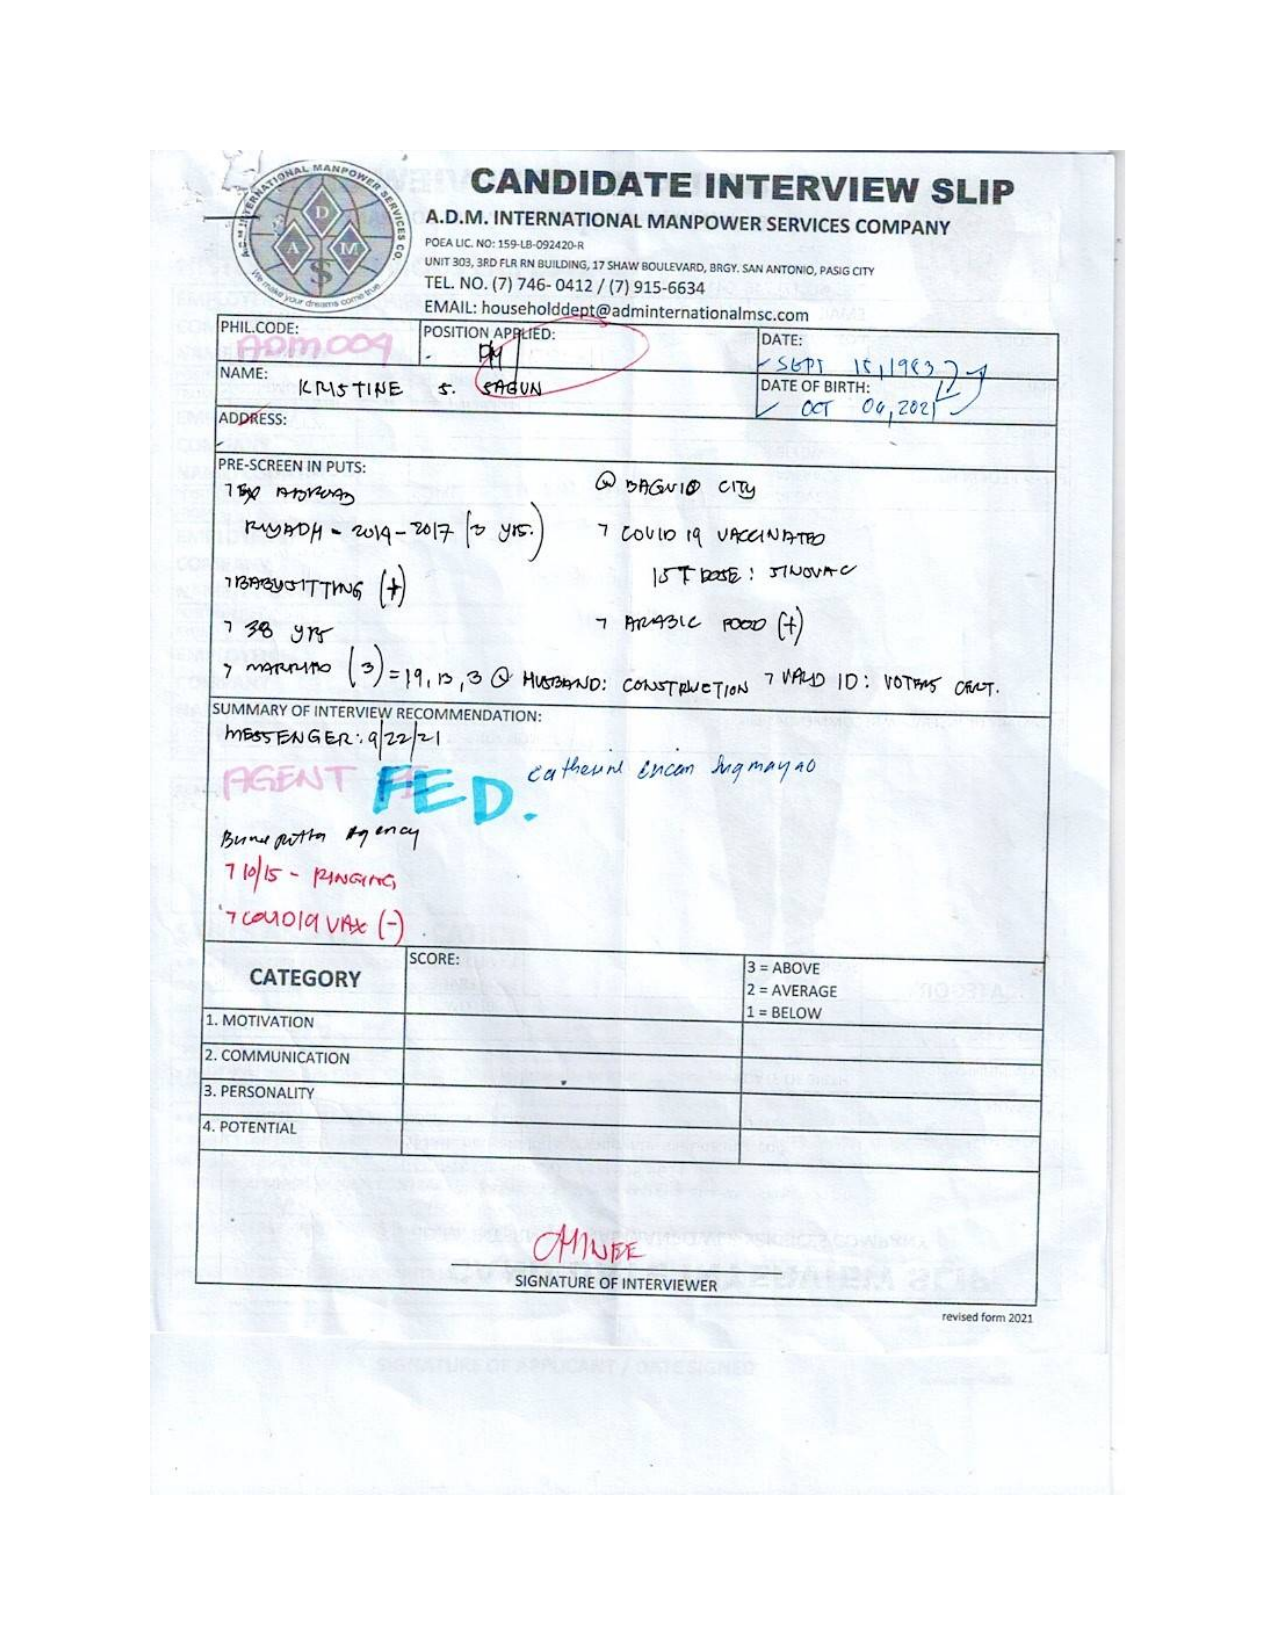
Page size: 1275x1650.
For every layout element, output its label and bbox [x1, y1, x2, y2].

picture [150, 150, 1125, 1495]
